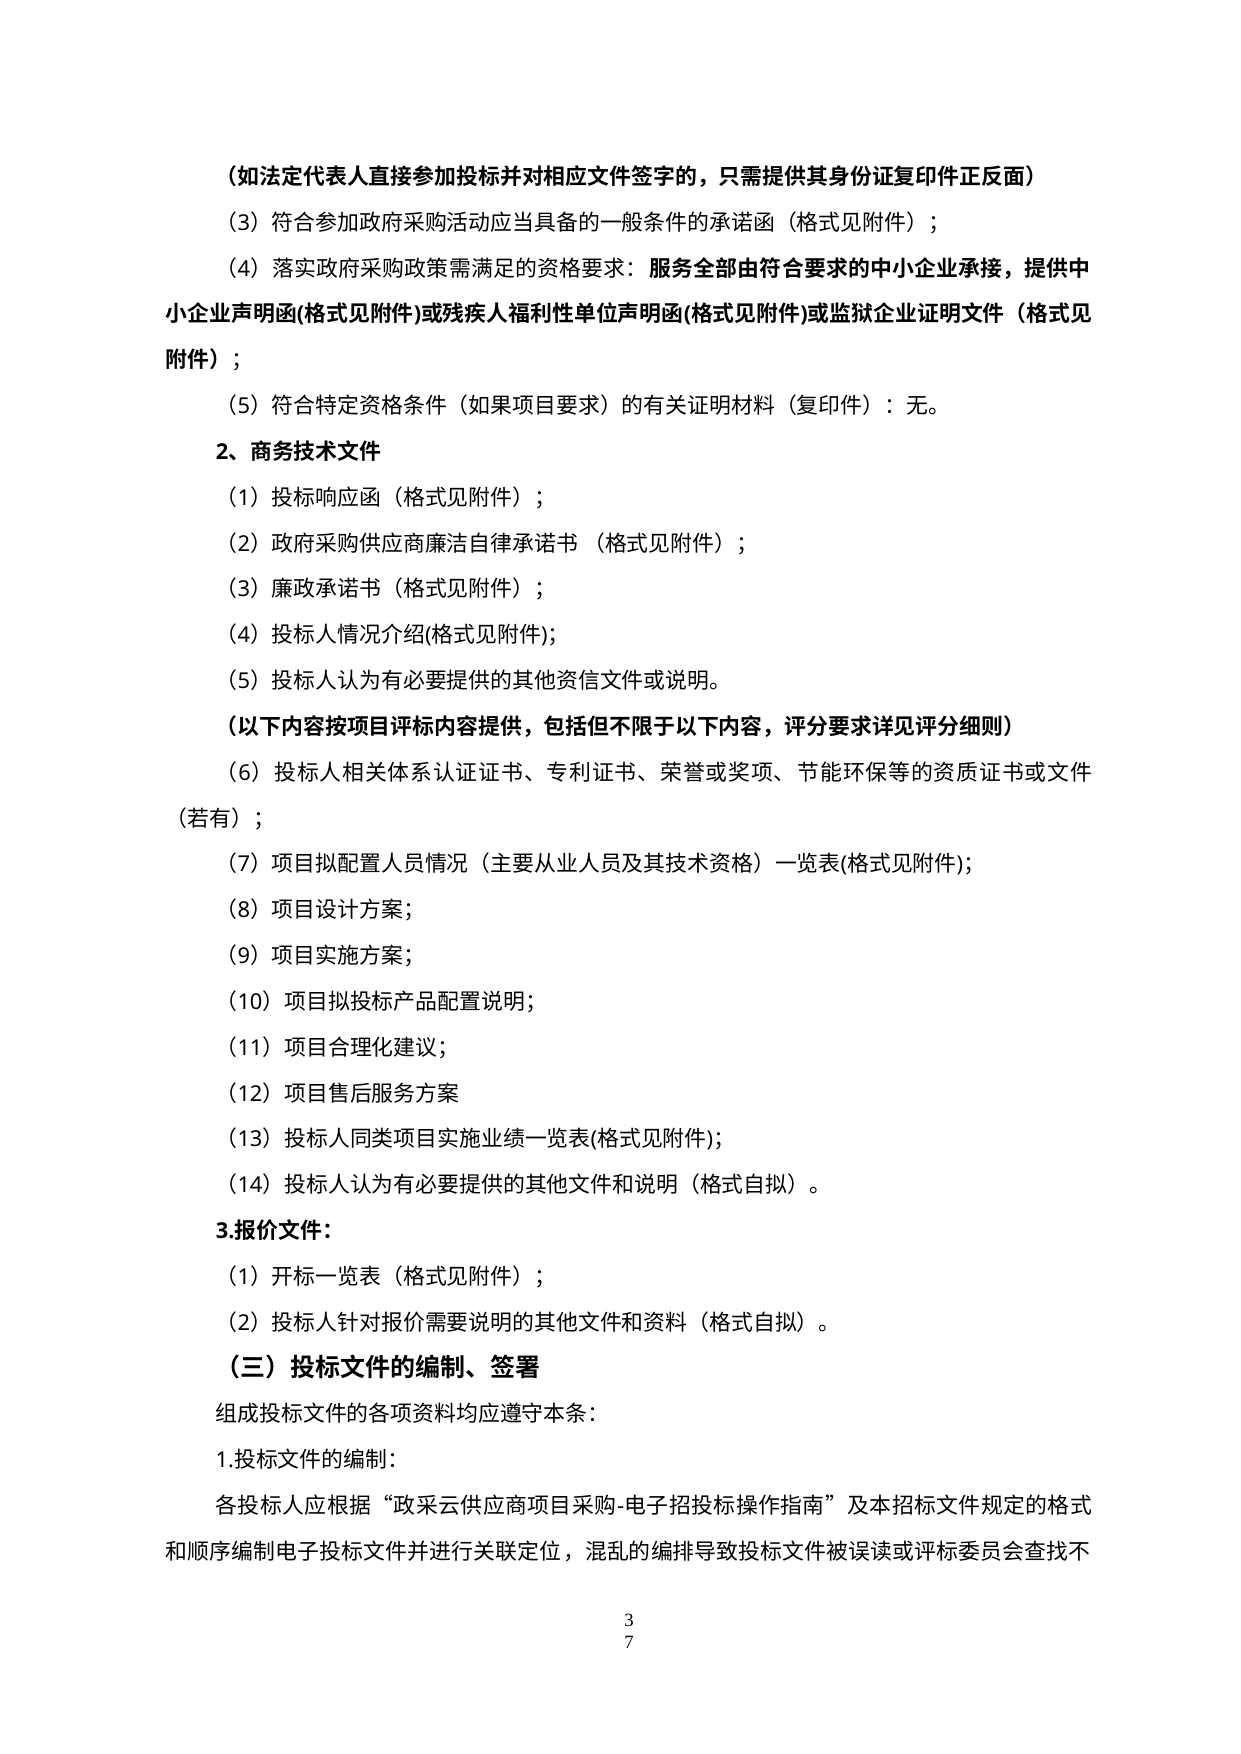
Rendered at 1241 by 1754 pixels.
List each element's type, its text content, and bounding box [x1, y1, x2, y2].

text （以下内容按项目评标内容提供，包括但不限于以下内容，评分要求详见评分细则） [165, 698, 1092, 743]
text （2）投标人针对报价需要说明的其他文件和资料（格式自拟）。 [165, 1293, 1092, 1339]
text 3.报价文件： [165, 1202, 1092, 1248]
text （12）项目售后服务方案 [165, 1064, 1092, 1110]
text （7）项目拟配置人员情况（主要从业人员及其技术资格）一览表(格式见附件)； [165, 835, 1092, 881]
text 1.投标文件的编制： [165, 1431, 1092, 1477]
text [165, 1477, 1092, 1568]
text （8）项目设计方案； [165, 881, 1092, 927]
text （如法定代表人直接参加投标并对相应文件签字的，只需提供其身份证复印件正反面） [165, 148, 1092, 193]
text 组成投标文件的各项资料均应遵守本条： [165, 1385, 1092, 1431]
text （1）投标响应函（格式见附件）； [165, 468, 1092, 514]
text （3）廉政承诺书（格式见附件）； [165, 560, 1092, 606]
text （13）投标人同类项目实施业绩一览表(格式见附件)； [165, 1110, 1092, 1156]
text （5）符合特定资格条件（如果项目要求）的有关证明材料（复印件）：无。 [165, 377, 1092, 423]
text （3）符合参加政府采购活动应当具备的一般条件的承诺函（格式见附件）； [165, 193, 1092, 239]
text （11）项目合理化建议； [165, 1018, 1092, 1064]
text （5）投标人认为有必要提供的其他资信文件或说明。 [165, 652, 1092, 698]
text （4）投标人情况介绍(格式见附件)； [165, 606, 1092, 652]
text （10）项目拟投标产品配置说明； [165, 973, 1092, 1018]
text （1）开标一览表（格式见附件）； [165, 1248, 1092, 1293]
text （9）项目实施方案； [165, 927, 1092, 973]
subtitle （三）投标文件的编制、签署 [165, 1339, 1092, 1385]
text 2、商务技术文件 [165, 423, 1092, 468]
text （6）投标人相关体系认证证书、专利证书、荣誉或奖项、节能环保等的资质证书或文件（若有）； [165, 743, 1092, 835]
text （4）落实政府采购政策需满足的资格要求：服务全部由符合要求的中小企业承接，提供中小企业声明函(格式见附件)或残疾人福利性单位声明函(格式见附件)或监狱企业证明文件（格式见附件）； [165, 239, 1092, 377]
text （2）政府采购供应商廉洁自律承诺书 （格式见附件）； [165, 514, 1092, 560]
text （14）投标人认为有必要提供的其他文件和说明（格式自拟）。 [165, 1156, 1092, 1202]
